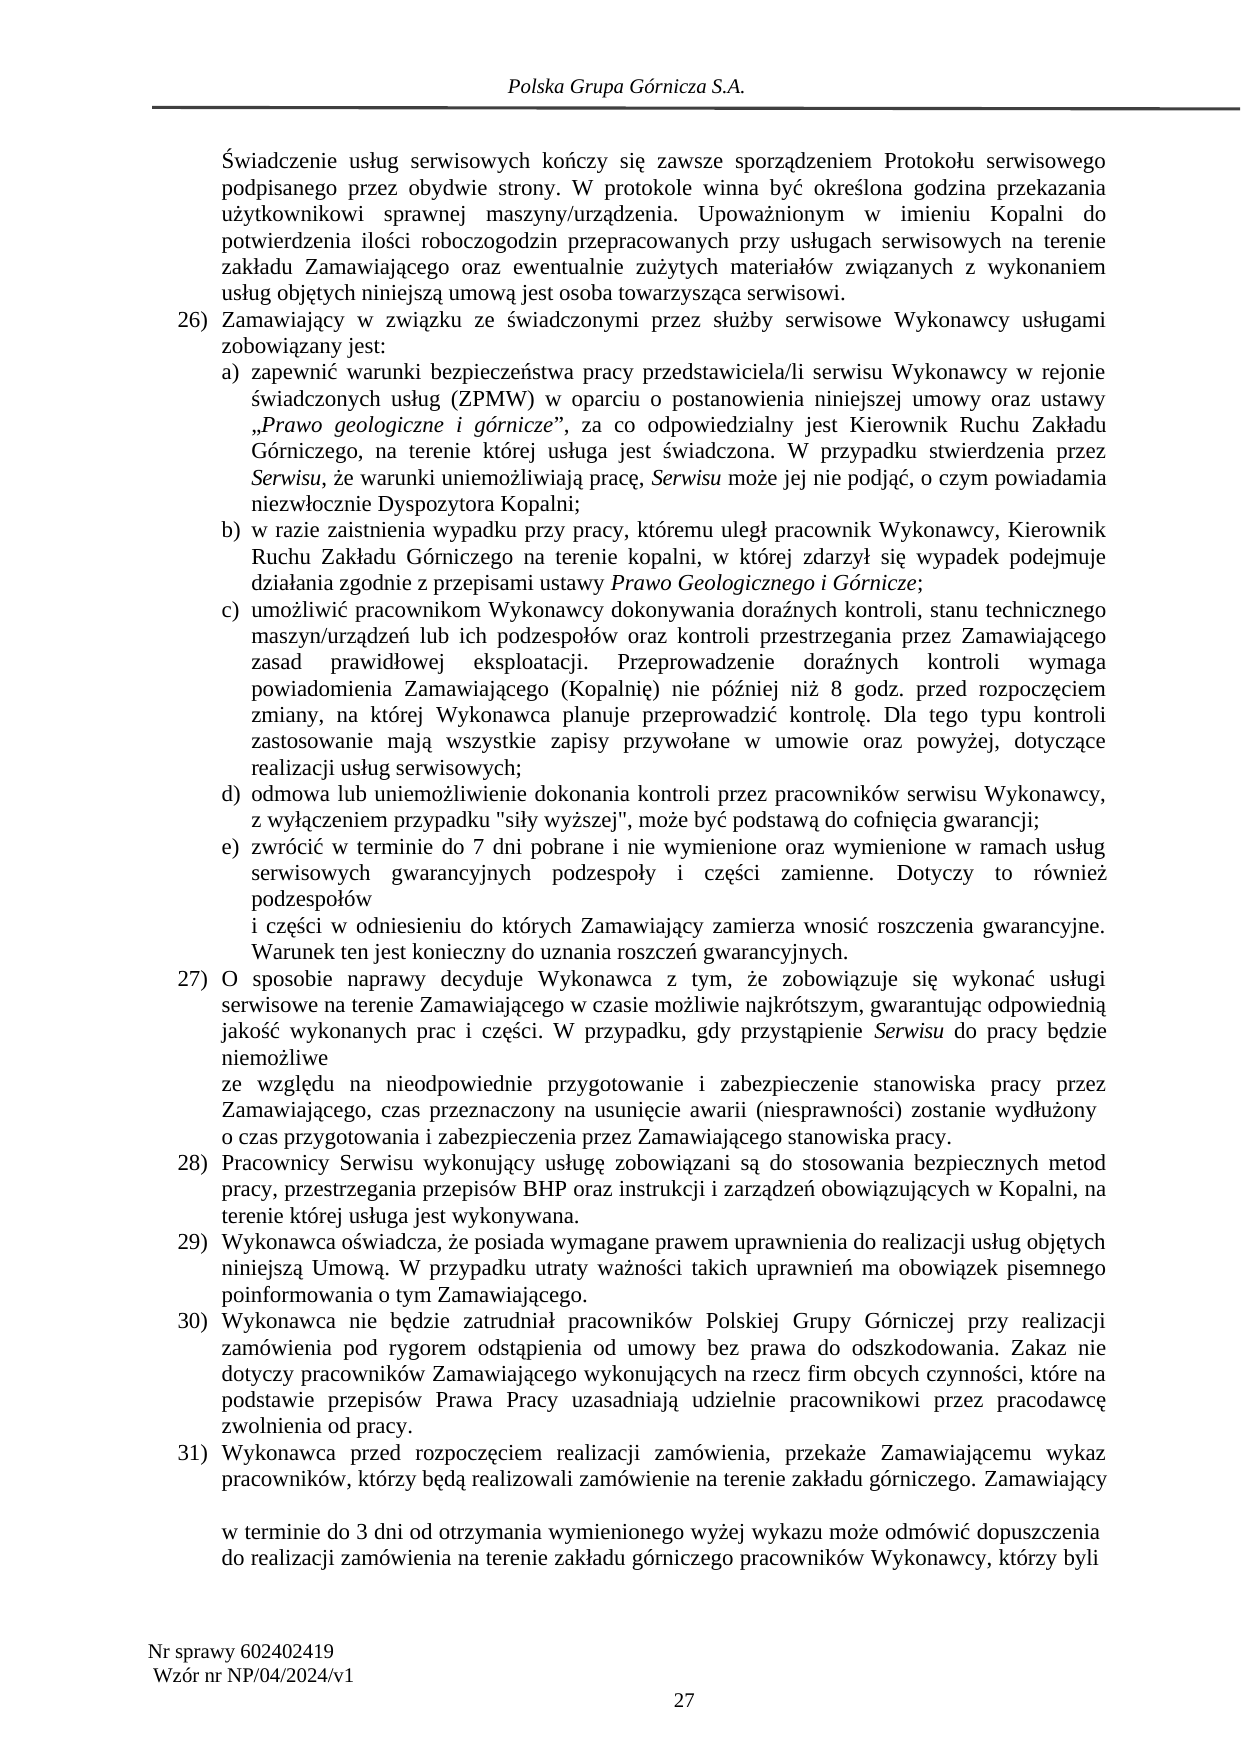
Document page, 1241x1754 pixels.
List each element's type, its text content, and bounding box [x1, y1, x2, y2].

list odmowa lub uniemożliwienie dokonania kontroli przez pracowników serwisu Wykonawcy, z wyłączeniem przypadku "siły wyższej", może być podstawą do cofnięcia gwarancji; [221, 780, 1107, 833]
list umożliwić pracownikom Wykonawcy dokonywania doraźnych kontroli, stanu technicznego maszyn/urządzeń lub ich podzespołów oraz kontroli przestrzegania przez Zamawiającego zasad prawidłowej eksploatacji. Przeprowadzenie doraźnych kontroli wymaga powiadomienia Zamawiającego (Kopalnię) nie później niż 8 godz. przed rozpoczęciem zmiany, na której Wykonawca planuje przeprowadzić kontrolę. Dla tego typu kontroli zastosowanie mają wszystkie zapisy przywołane w umowie oraz powyżej, dotyczące realizacji usług serwisowych; [221, 596, 1107, 780]
list Zamawiający w związku ze świadczonymi przez służby serwisowe Wykonawcy usługami zobowiązany jest: [177, 306, 1107, 358]
list Wykonawca nie będzie zatrudniał pracowników Polskiej Grupy Górniczej przy realizacji zamówienia pod rygorem odstąpienia od umowy bez prawa do odszkodowania. Zakaz nie dotyczy pracowników Zamawiającego wykonujących na rzecz firm obcych czynności, które na podstawie przepisów Prawa Pracy uzasadniają udzielnie pracownikowi przez pracodawcę zwolnienia od pracy. [177, 1307, 1107, 1439]
list O sposobie naprawy decyduje Wykonawca z tym, że zobowiązuje się wykonać usługi serwisowe na terenie Zamawiającego w czasie możliwie najkrótszym, gwarantując odpowiednią jakość wykonanych prac i części. W przypadku, gdy przystąpienie Serwisu do pracy będzie niemożliwe ze względu na nieodpowiednie przygotowanie i zabezpieczenie stanowiska pracy przez Zamawiającego, czas przeznaczony na usunięcie awarii (niesprawności) zostanie wydłużony o czas przygotowania i zabezpieczenia przez Zamawiającego stanowiska pracy. [177, 964, 1107, 1149]
list Wykonawca oświadcza, że posiada wymagane prawem uprawnienia do realizacji usług objętych niniejszą Umową. W przypadku utraty ważności takich uprawnień ma obowiązek pisemnego poinformowania o tym Zamawiającego. [177, 1228, 1107, 1307]
list zapewnić warunki bezpieczeństwa pracy przedstawiciela/li serwisu Wykonawcy w rejonie świadczonych usług (ZPMW) w oparciu o postanowienia niniejszej umowy oraz ustawy „Prawo geologiczne i górnicze”, za co odpowiedzialny jest Kierownik Ruchu Zakładu Górniczego, na terenie której usługa jest świadczona. W przypadku stwierdzenia przez Serwisu, że warunki uniemożliwiają pracę, Serwisu może jej nie podjąć, o czym powiadamia niezwłocznie Dyspozytora Kopalni; [221, 358, 1107, 517]
list zwrócić w terminie do 7 dni pobrane i nie wymienione oraz wymienione w ramach usług serwisowych gwarancyjnych podzespoły i części zamienne. Dotyczy to również podzespołów i części w odniesieniu do których Zamawiający zamierza wnosić roszczenia gwarancyjne. Warunek ten jest konieczny do uznania roszczeń gwarancyjnych. [221, 833, 1107, 964]
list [177, 1439, 1107, 1571]
list Pracownicy Serwisu wykonujący usługę zobowiązani są do stosowania bezpiecznych metod pracy, przestrzegania przepisów BHP oraz instrukcji i zarządzeń obowiązujących w Kopalni, na terenie której usługa jest wykonywana. [177, 1149, 1107, 1228]
list w razie zaistnienia wypadku przy pracy, któremu uległ pracownik Wykonawcy, Kierownik Ruchu Zakładu Górniczego na terenie kopalni, w której zdarzył się wypadek podejmuje działania zgodnie z przepisami ustawy Prawo Geologicznego i Górnicze; [221, 517, 1107, 596]
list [177, 148, 1107, 306]
